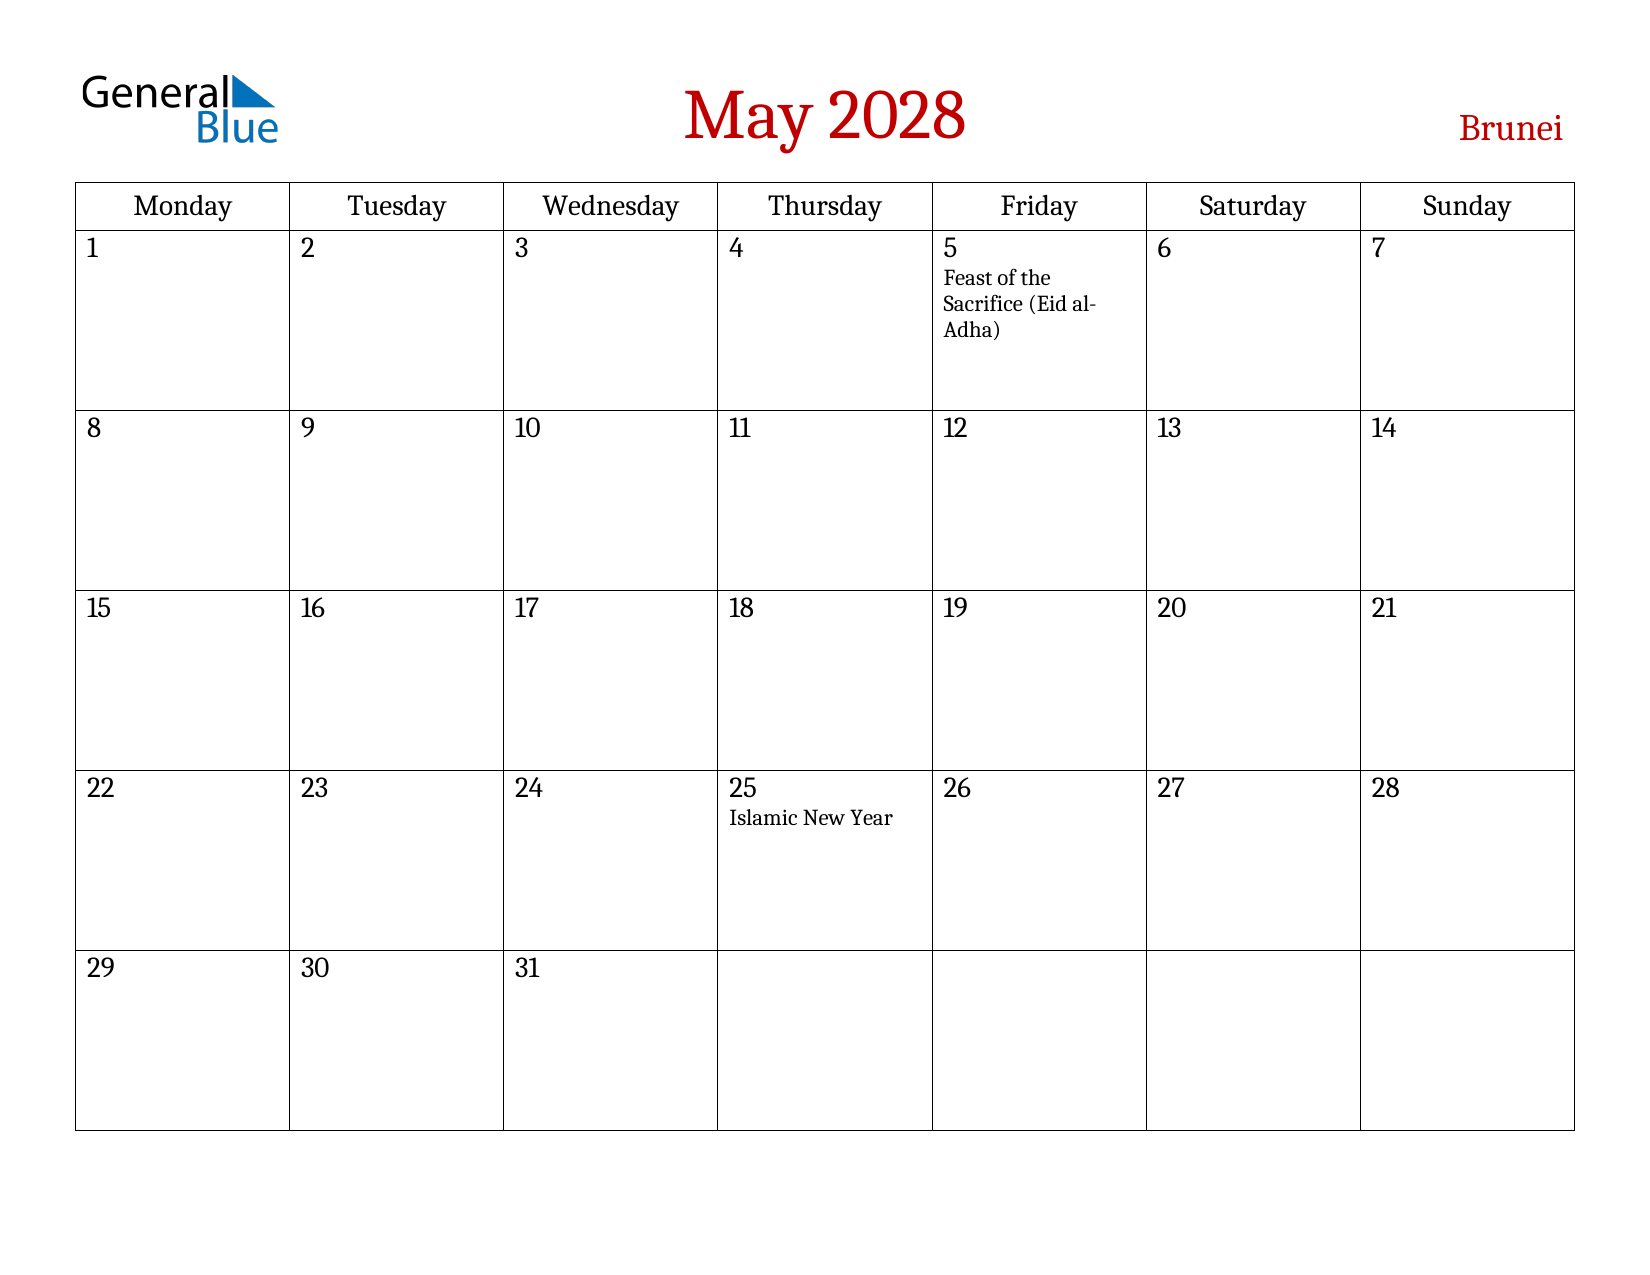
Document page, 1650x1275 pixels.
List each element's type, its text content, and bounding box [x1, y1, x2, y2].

table_cell [718, 265, 932, 410]
table_cell [1361, 805, 1574, 950]
table_cell [76, 445, 289, 590]
table_cell 7 [1361, 231, 1574, 264]
table_cell [1147, 625, 1360, 770]
table_cell 28 [1361, 771, 1574, 805]
table_cell 31 [504, 951, 717, 985]
table_cell [1147, 985, 1360, 1130]
table_cell [1361, 951, 1574, 985]
table_cell 11 [718, 411, 932, 444]
table_cell [76, 625, 289, 770]
table_cell [290, 985, 503, 1130]
table_cell 14 [1361, 411, 1574, 444]
table_cell [933, 951, 1146, 985]
table_cell 22 [76, 771, 289, 805]
table_cell 4 [718, 231, 932, 264]
table_cell 25 [718, 771, 932, 805]
table_cell [504, 625, 717, 770]
table_cell 19 [933, 591, 1146, 625]
table_cell 6 [1147, 231, 1360, 264]
table_cell [504, 445, 717, 590]
table_header May 2028 [504, 75, 1146, 182]
table_cell 29 [76, 951, 289, 985]
table_cell [1361, 985, 1574, 1130]
table_cell [290, 625, 503, 770]
table_cell [718, 625, 932, 770]
table_cell [718, 445, 932, 590]
table_cell 5 [933, 231, 1146, 264]
table_cell Friday [933, 183, 1146, 230]
table_cell [933, 445, 1146, 590]
table_cell 13 [1147, 411, 1360, 444]
table_cell 9 [290, 411, 503, 444]
table_cell Islamic New Year [718, 805, 932, 950]
table_header [76, 75, 503, 182]
table_cell 10 [504, 411, 717, 444]
table_cell Sunday [1361, 183, 1574, 230]
table_cell 12 [933, 411, 1146, 444]
table_cell [504, 985, 717, 1130]
table_cell [933, 805, 1146, 950]
table_cell 23 [290, 771, 503, 805]
table_cell [933, 625, 1146, 770]
picture [82, 75, 278, 143]
table_cell 17 [504, 591, 717, 625]
table_cell Thursday [718, 183, 932, 230]
table_cell Feast of the Sacrifice (Eid al-Adha) [933, 265, 1146, 410]
table_cell [1147, 805, 1360, 950]
table_cell [290, 445, 503, 590]
table_cell 15 [76, 591, 289, 625]
table_cell [718, 985, 932, 1130]
table_cell 8 [76, 411, 289, 444]
table_cell 3 [504, 231, 717, 264]
table_cell [718, 951, 932, 985]
table_cell 18 [718, 591, 932, 625]
table_cell [1361, 265, 1574, 410]
table_cell [290, 265, 503, 410]
table_cell 20 [1147, 591, 1360, 625]
table_header Brunei [1146, 75, 1574, 182]
table_cell [1361, 625, 1574, 770]
table_cell 21 [1361, 591, 1574, 625]
table_cell [1147, 445, 1360, 590]
table_cell 27 [1147, 771, 1360, 805]
table_cell [76, 265, 289, 410]
table_cell [1147, 265, 1360, 410]
table_cell Wednesday [504, 183, 717, 230]
table_cell Saturday [1147, 183, 1360, 230]
table_cell 1 [76, 231, 289, 264]
table_cell [76, 805, 289, 950]
table_cell 26 [933, 771, 1146, 805]
table_cell Monday [76, 183, 289, 230]
table_cell [504, 805, 717, 950]
table_cell [76, 985, 289, 1130]
table_cell 24 [504, 771, 717, 805]
table_cell 2 [290, 231, 503, 264]
table_cell [1361, 445, 1574, 590]
table_cell 30 [290, 951, 503, 985]
table_cell 16 [290, 591, 503, 625]
table_cell [290, 805, 503, 950]
table_cell [933, 985, 1146, 1130]
table_cell [504, 265, 717, 410]
table_cell Tuesday [290, 183, 503, 230]
table_cell [1147, 951, 1360, 985]
